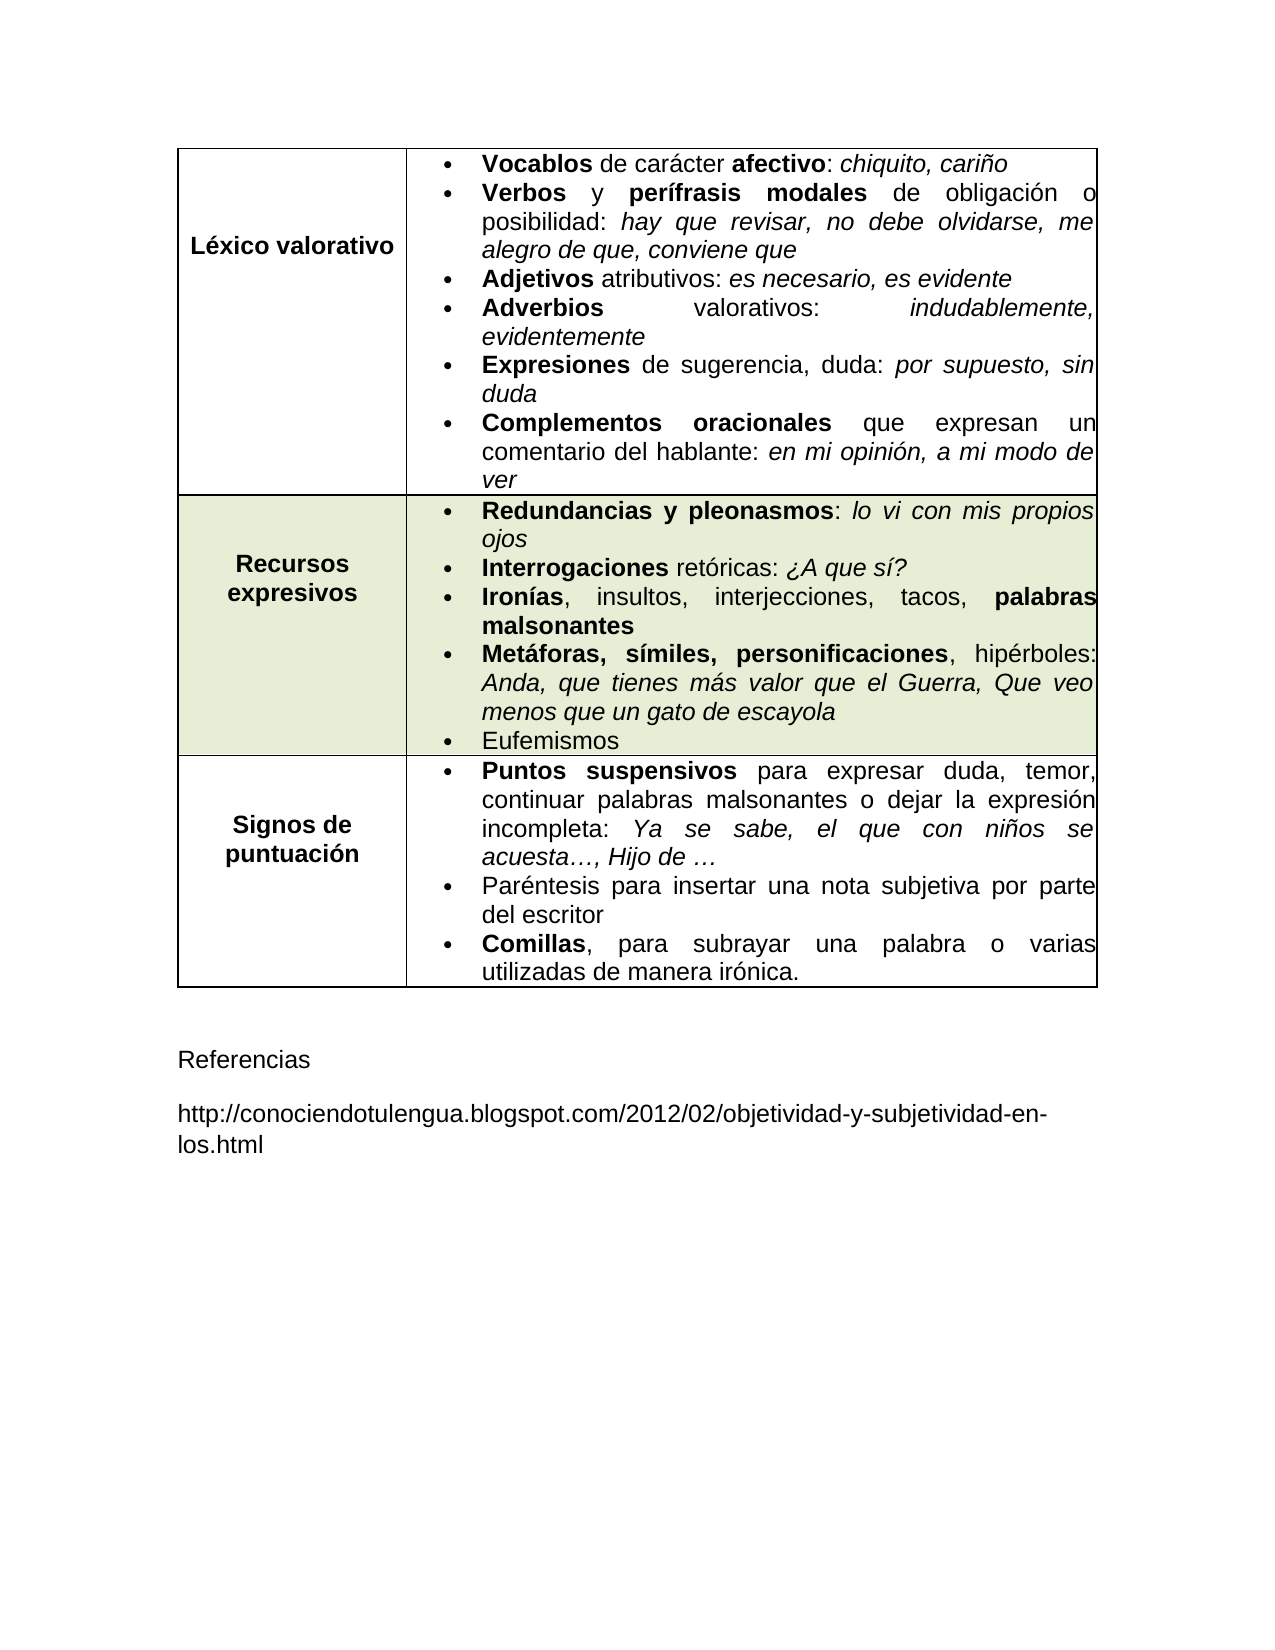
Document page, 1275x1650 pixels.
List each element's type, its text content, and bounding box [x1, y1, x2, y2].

table_cell Recursos expresivos [179, 496, 406, 754]
table_cell Puntos suspensivos para expresar duda, temor, continuar palabras malsonantes o dejar la expresión incompleta: Ya se sabe, el que con niños se acuesta…, Hijo de … Paréntesis para insertar una nota subjetiva por parte del escritor Comillas, para subrayar una palabra o varias utilizadas de manera irónica. [407, 756, 1096, 986]
text http://conociendotulengua.blogspot.com/2012/02/objetividad-y-subjetividad-en-los.html [177, 1099, 1098, 1159]
table_cell Léxico valorativo [179, 149, 406, 494]
table_cell Signos de puntuación [179, 756, 406, 986]
table_cell Redundancias y pleonasmos: lo vi con mis propios ojos Interrogaciones retóricas: ¿A que sí? Ironías, insultos, interjecciones, tacos, palabras malsonantes Metáforas, símiles, personificaciones, hipérboles: Anda, que tienes más valor que el Guerra, Que veo menos que un gato de escayola Eufemismos [407, 496, 1096, 754]
table_cell Vocablos de carácter afectivo: chiquito, cariño Verbos y perífrasis modales de obligación o posibilidad: hay que revisar, no debe olvidarse, me alegro de que, conviene que Adjetivos atributivos: es necesario, es evidente Adverbios valorativos: indudablemente, evidentemente Expresiones de sugerencia, duda: por supuesto, sin duda Complementos oracionales que expresan un comentario del hablante: en mi opinión, a mi modo de ver [407, 149, 1096, 494]
text Referencias [177, 988, 1098, 1074]
